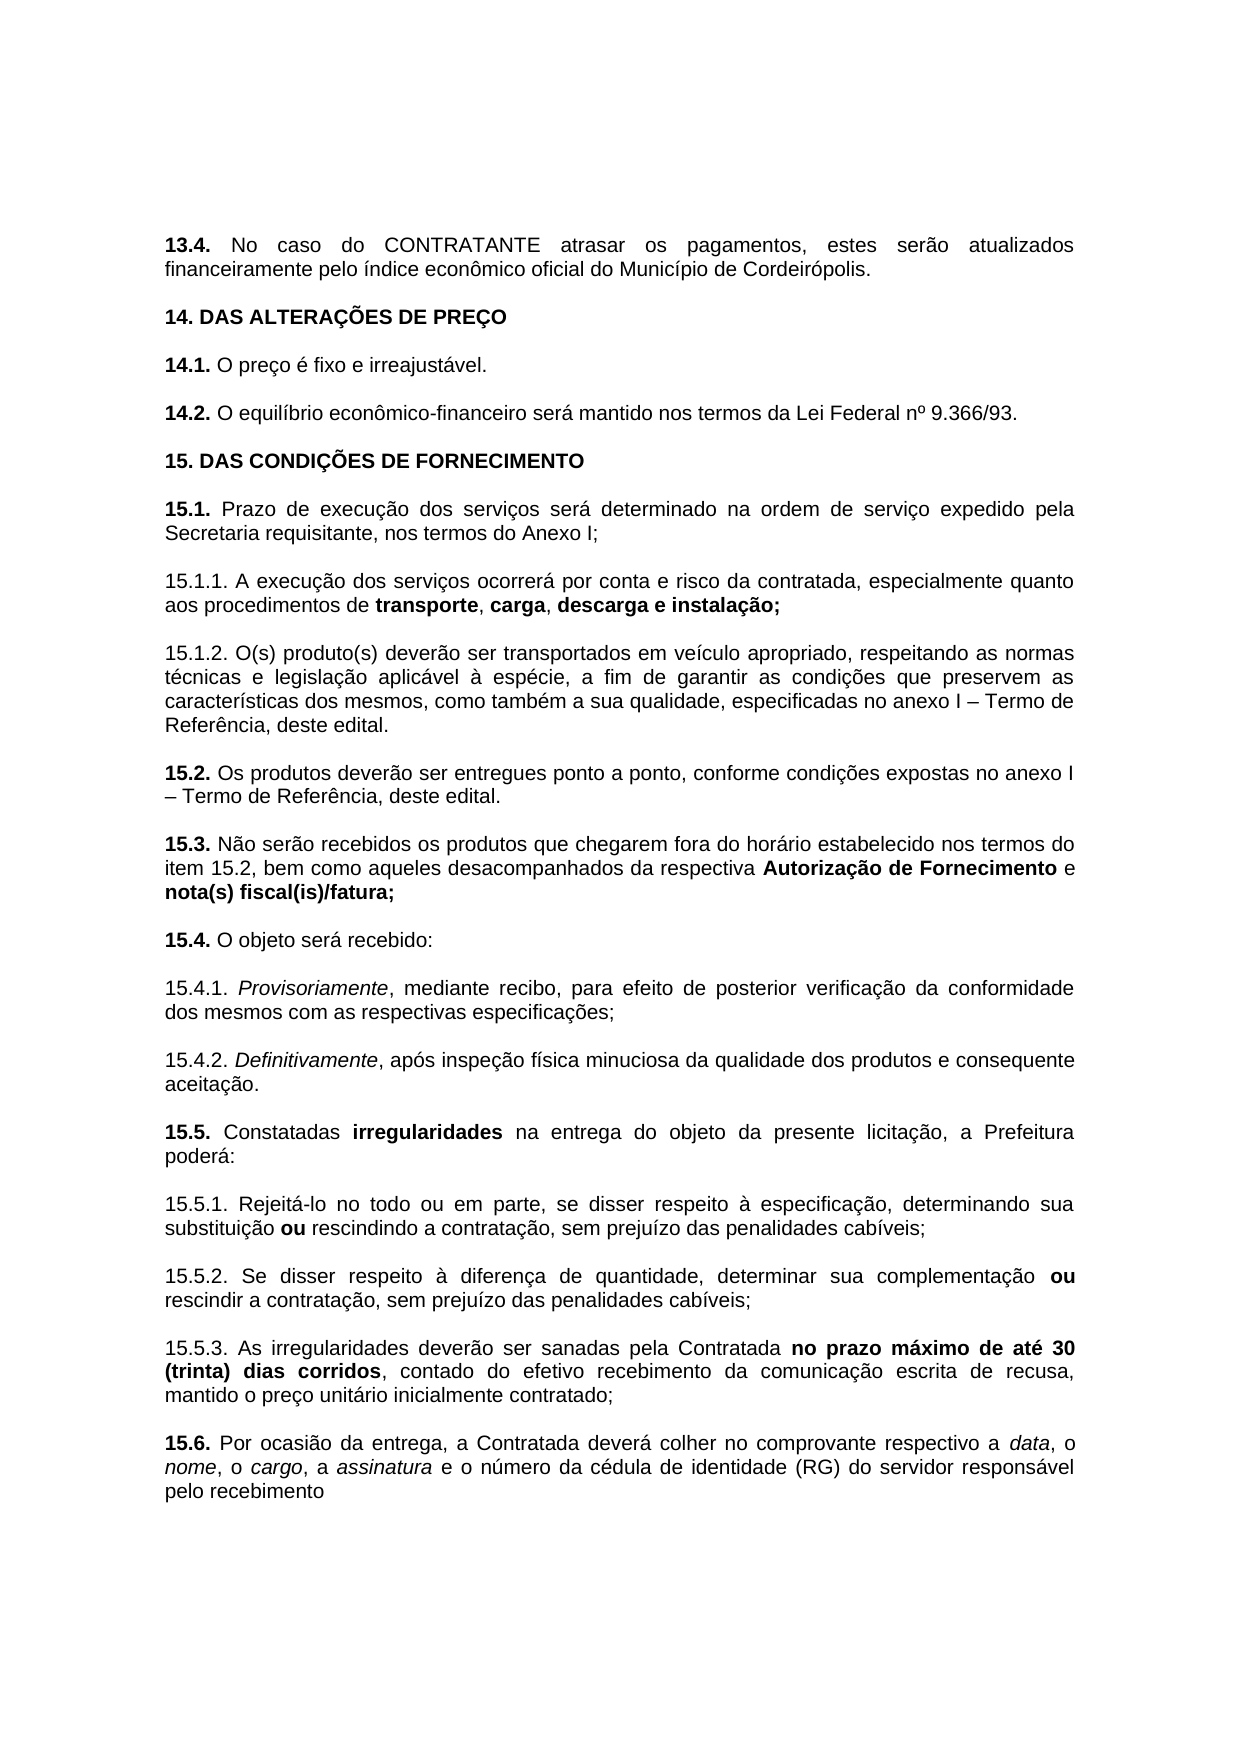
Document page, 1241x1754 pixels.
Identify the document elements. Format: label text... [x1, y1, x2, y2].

text 15.4.2. Definitivamente, após inspeção física minuciosa da qualidade dos produtos e consequente aceitação. [164, 1048, 1076, 1096]
text 15.5.1. Rejeitá-lo no todo ou em parte, se disser respeito à especificação, determinando sua substituição ou rescindindo a contratação, sem prejuízo das penalidades cabíveis; [164, 1192, 1076, 1239]
text 15.2. Os produtos deverão ser entregues ponto a ponto, conforme condições expostas no anexo I – Termo de Referência, deste edital. [164, 760, 1076, 808]
text 14. DAS ALTERAÇÕES DE PREÇO [164, 305, 1076, 329]
text 13.4. No caso do CONTRATANTE atrasar os pagamentos, estes serão atualizados financeiramente pelo índice econômico oficial do Município de Cordeirópolis. [164, 233, 1076, 281]
text 15.5. Constatadas irregularidades na entrega do objeto da presente licitação, a Prefeitura poderá: [164, 1120, 1076, 1168]
text 15. DAS CONDIÇÕES DE FORNECIMENTO [164, 449, 1076, 473]
text 15.1. Prazo de execução dos serviços será determinado na ordem de serviço expedido pela Secretaria requisitante, nos termos do Anexo I; [164, 497, 1076, 545]
text 15.1.1. A execução dos serviços ocorrerá por conta e risco da contratada, especialmente quanto aos procedimentos de transporte, carga, descarga e instalação; [164, 569, 1076, 617]
text 15.6. Por ocasião da entrega, a Contratada deverá colher no comprovante respectivo a data, o nome, o cargo, a assinatura e o número da cédula de identidade (RG) do servidor responsável pelo recebimento [164, 1431, 1076, 1503]
text 15.4.1. Provisoriamente, mediante recibo, para efeito de posterior verificação da conformidade dos mesmos com as respectivas especificações; [164, 976, 1076, 1024]
text 15.5.2. Se disser respeito à diferença de quantidade, determinar sua complementação ou rescindir a contratação, sem prejuízo das penalidades cabíveis; [164, 1263, 1076, 1311]
text 14.2. O equilíbrio econômico-financeiro será mantido nos termos da Lei Federal nº 9.366/93. [164, 401, 1076, 425]
text 15.3. Não serão recebidos os produtos que chegarem fora do horário estabelecido nos termos do item 15.2, bem como aqueles desacompanhados da respectiva Autorização de Fornecimento e nota(s) fiscal(is)/fatura; [164, 832, 1076, 904]
text 14.1. O preço é fixo e irreajustável. [164, 353, 1076, 377]
text 15.4. O objeto será recebido: [164, 928, 1076, 952]
text 15.5.3. As irregularidades deverão ser sanadas pela Contratada no prazo máximo de até 30 (trinta) dias corridos, contado do efetivo recebimento da comunicação escrita de recusa, mantido o preço unitário inicialmente contratado; [164, 1335, 1076, 1407]
text 15.1.2. O(s) produto(s) deverão ser transportados em veículo apropriado, respeitando as normas técnicas e legislação aplicável à espécie, a fim de garantir as condições que preservem as características dos mesmos, como também a sua qualidade, especificadas no anexo I – Termo de Referência, deste edital. [164, 641, 1076, 736]
